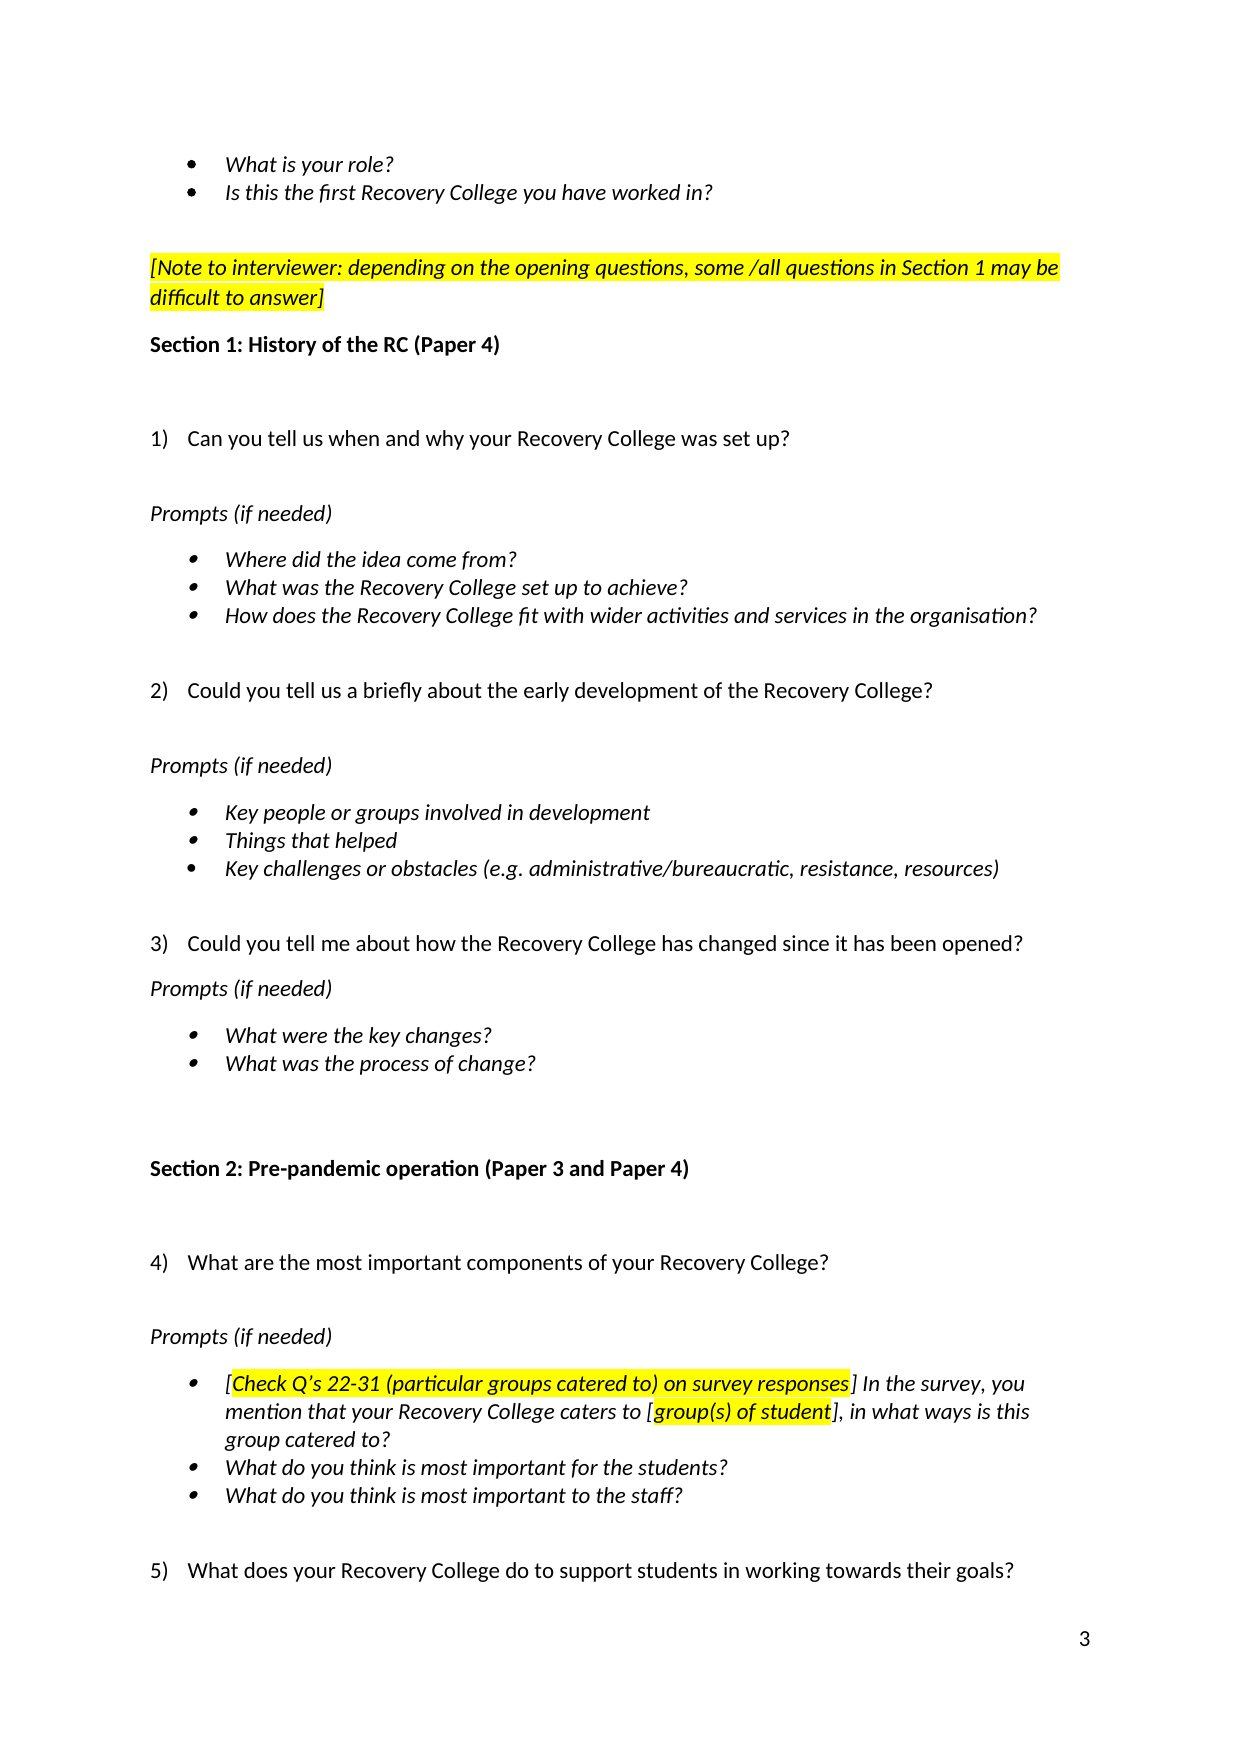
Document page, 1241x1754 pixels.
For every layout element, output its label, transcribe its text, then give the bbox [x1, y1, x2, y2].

list Things that helped [187, 826, 1090, 854]
list Key people or groups involved in development [187, 798, 1090, 826]
list Where did the idea come from? [187, 546, 1090, 573]
list What was the Recovery College set up to achieve? [187, 573, 1090, 602]
list Could you tell us a briefly about the early development of the Recovery College? [150, 676, 1090, 704]
list What do you think is most important to the staff? [187, 1481, 1090, 1509]
list What were the key changes? [187, 1021, 1090, 1049]
list What is your role? [187, 150, 1090, 178]
list Can you tell us when and why your Recovery College was set up? [150, 424, 1090, 452]
text Prompts (if needed) [150, 751, 1090, 779]
text [Note to interviewer: depending on the opening questions, some /all questions in Section 1 may be difficult to answer] [150, 253, 1090, 311]
list What was the process of change? [187, 1049, 1090, 1077]
list How does the Recovery College fit with wider activities and services in the organisation? [187, 602, 1090, 629]
list What are the most important components of your Recovery College? [150, 1248, 1090, 1276]
text Prompts (if needed) [150, 974, 1090, 1002]
list What does your Recovery College do to support students in working towards their goals? [150, 1556, 1090, 1584]
text Section 2: Pre-pandemic operation (Paper 3 and Paper 4) [150, 1154, 1090, 1182]
list Key challenges or obstacles (e.g. administrative/bureaucratic, resistance, resources) [187, 854, 1090, 882]
text Prompts (if needed) [150, 499, 1090, 527]
list Could you tell me about how the Recovery College has changed since it has been opened? [150, 929, 1090, 957]
text Prompts (if needed) [150, 1322, 1090, 1351]
list What do you think is most important for the students? [187, 1453, 1090, 1481]
list [Check Q’s 22-31 (particular groups catered to) on survey responses] In the survey, you mention that your Recovery College caters to [group(s) of student], in what ways is this group catered to? [187, 1369, 1090, 1453]
text Section 1: History of the RC (Paper 4) [150, 330, 1090, 358]
list Is this the first Recovery College you have worked in? [187, 178, 1090, 206]
